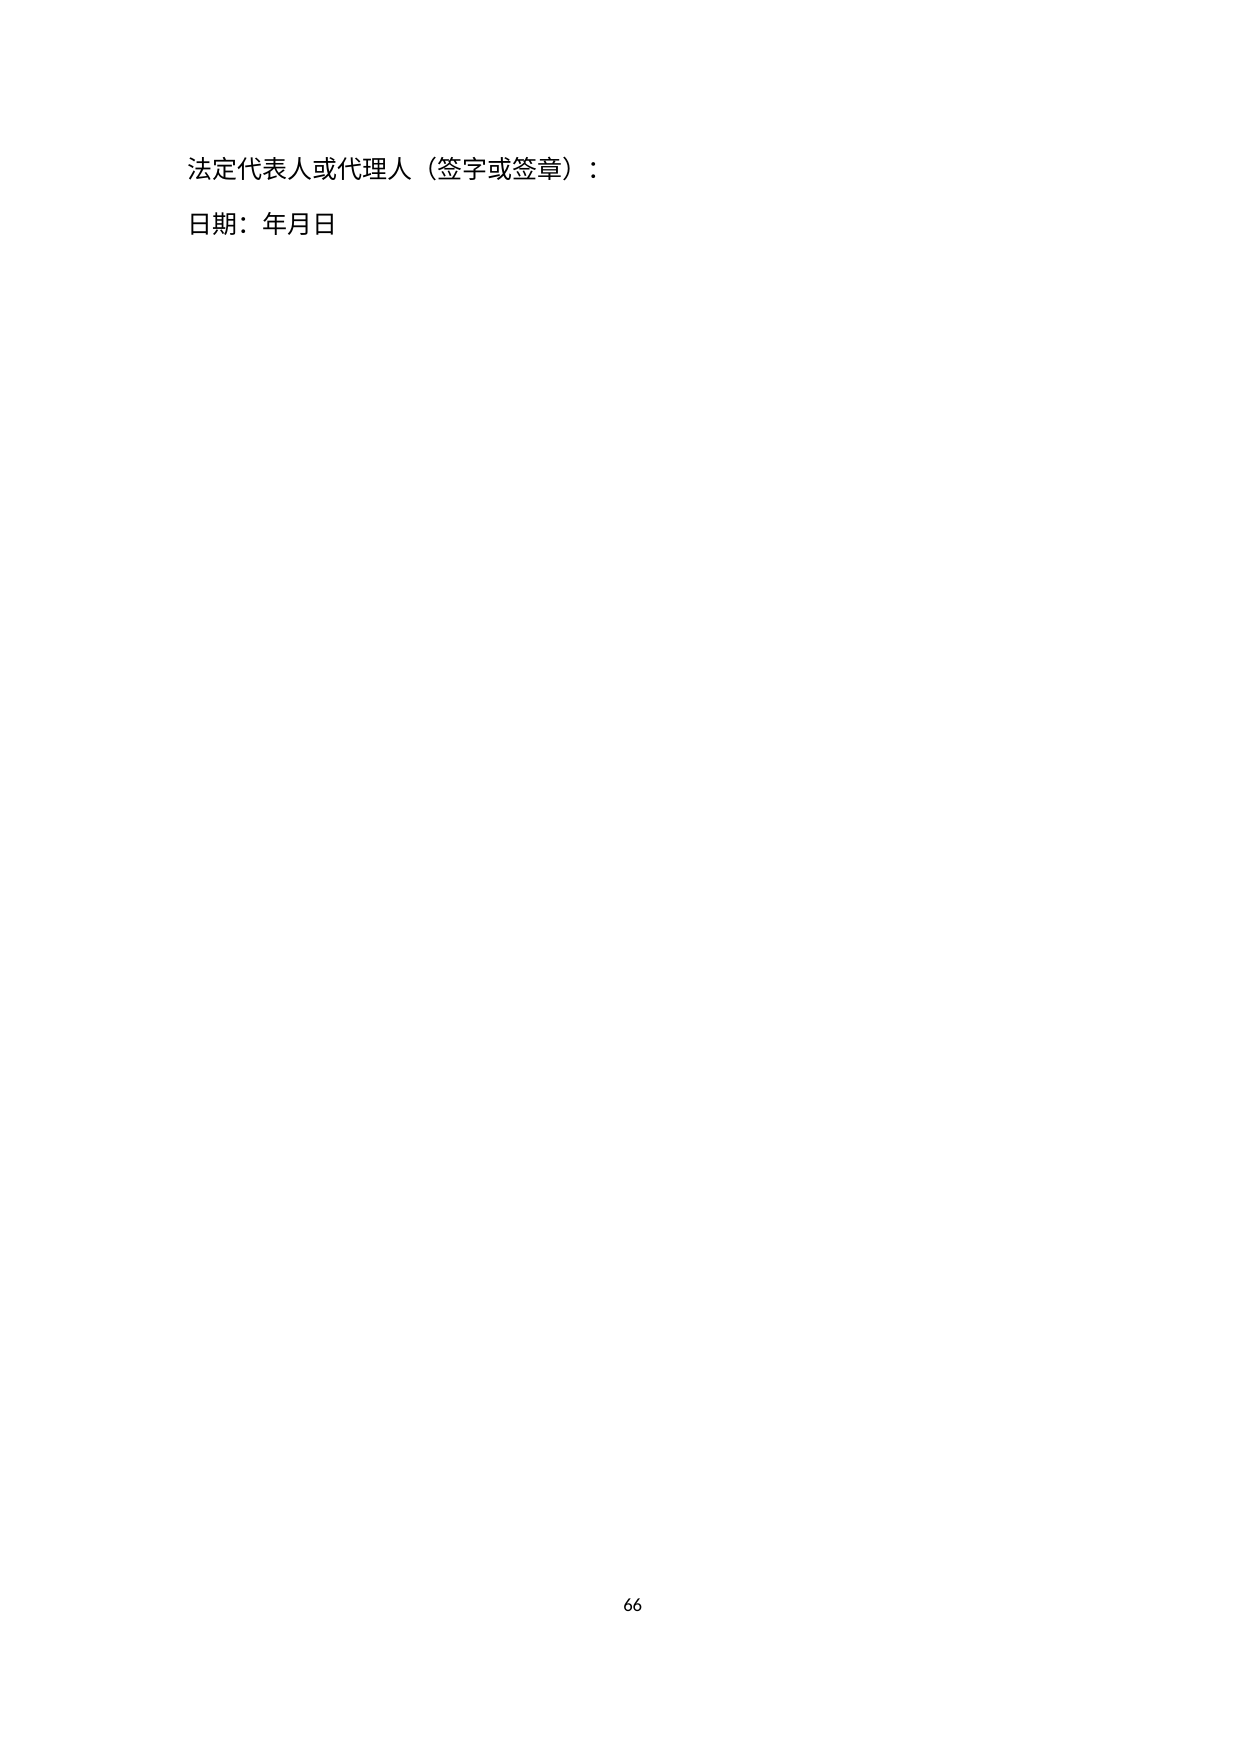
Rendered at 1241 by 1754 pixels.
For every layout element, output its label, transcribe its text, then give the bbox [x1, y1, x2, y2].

text 法定代表人或代理人（签字或签章）： [187, 150, 1078, 186]
text 日期：年月日 [187, 204, 1078, 241]
